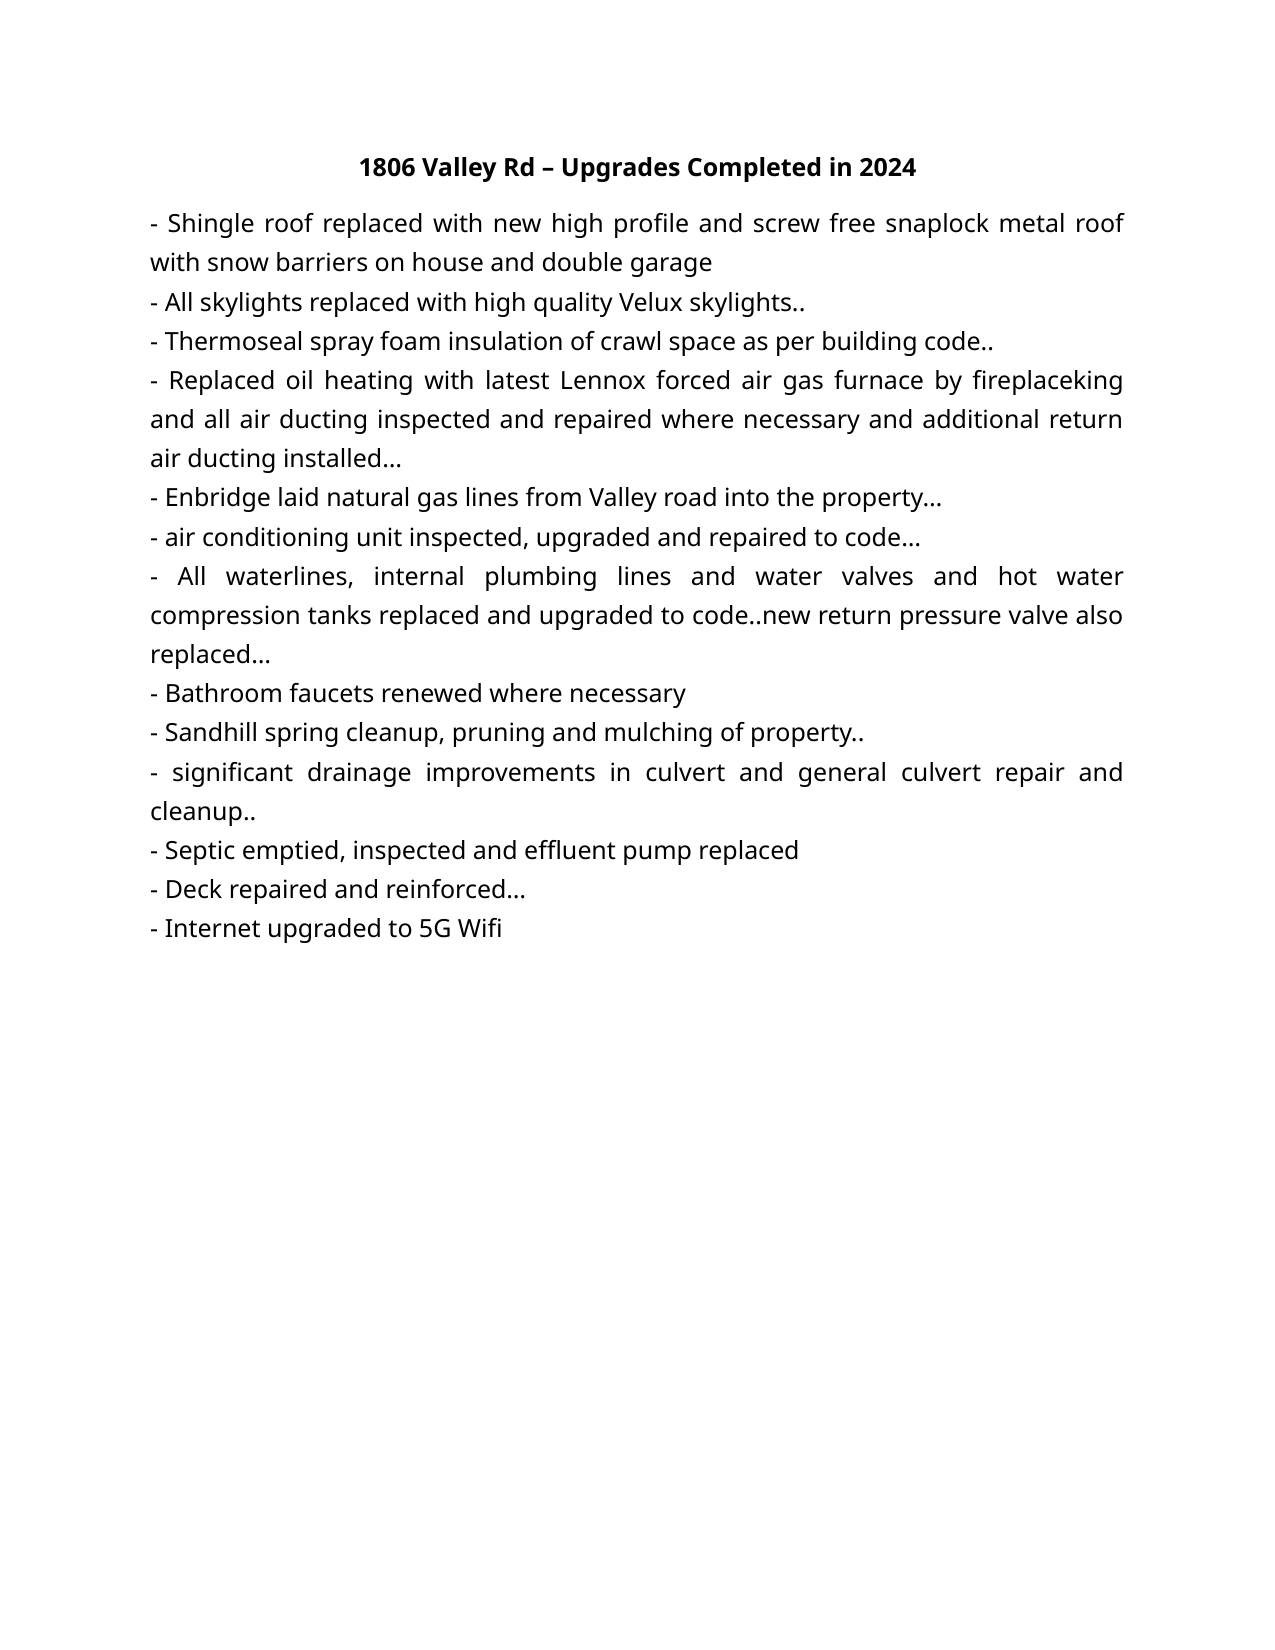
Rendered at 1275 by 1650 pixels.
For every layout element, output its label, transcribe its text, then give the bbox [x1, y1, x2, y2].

text - Sandhill spring cleanup, pruning and mulching of property.. [150, 715, 1125, 749]
text - Enbridge laid natural gas lines from Valley road into the property… [150, 480, 1125, 514]
text - All waterlines, internal plumbing lines and water valves and hot water compression tanks replaced and upgraded to code..new return pressure valve also replaced… [150, 558, 1125, 671]
text - Internet upgraded to 5G Wifi [150, 911, 1125, 945]
text - All skylights replaced with high quality Velux skylights.. [150, 284, 1125, 318]
text - air conditioning unit inspected, upgraded and repaired to code… [150, 519, 1125, 553]
text - Replaced oil heating with latest Lennox forced air gas furnace by fireplaceking and all air ducting inspected and repaired where necessary and additional return air ducting installed… [150, 362, 1125, 475]
text - significant drainage improvements in culvert and general culvert repair and cleanup.. [150, 754, 1125, 827]
text - Shingle roof replaced with new high profile and screw free snaplock metal roof with snow barriers on house and double garage [150, 206, 1125, 279]
text - Thermoseal spray foam insulation of crawl space as per building code.. [150, 323, 1125, 357]
text - Deck repaired and reinforced… [150, 872, 1125, 906]
text - Septic emptied, inspected and effluent pump replaced [150, 832, 1125, 867]
text - Bathroom faucets renewed where necessary [150, 676, 1125, 710]
text 1806 Valley Rd – Upgrades Completed in 2024 [150, 150, 1125, 184]
